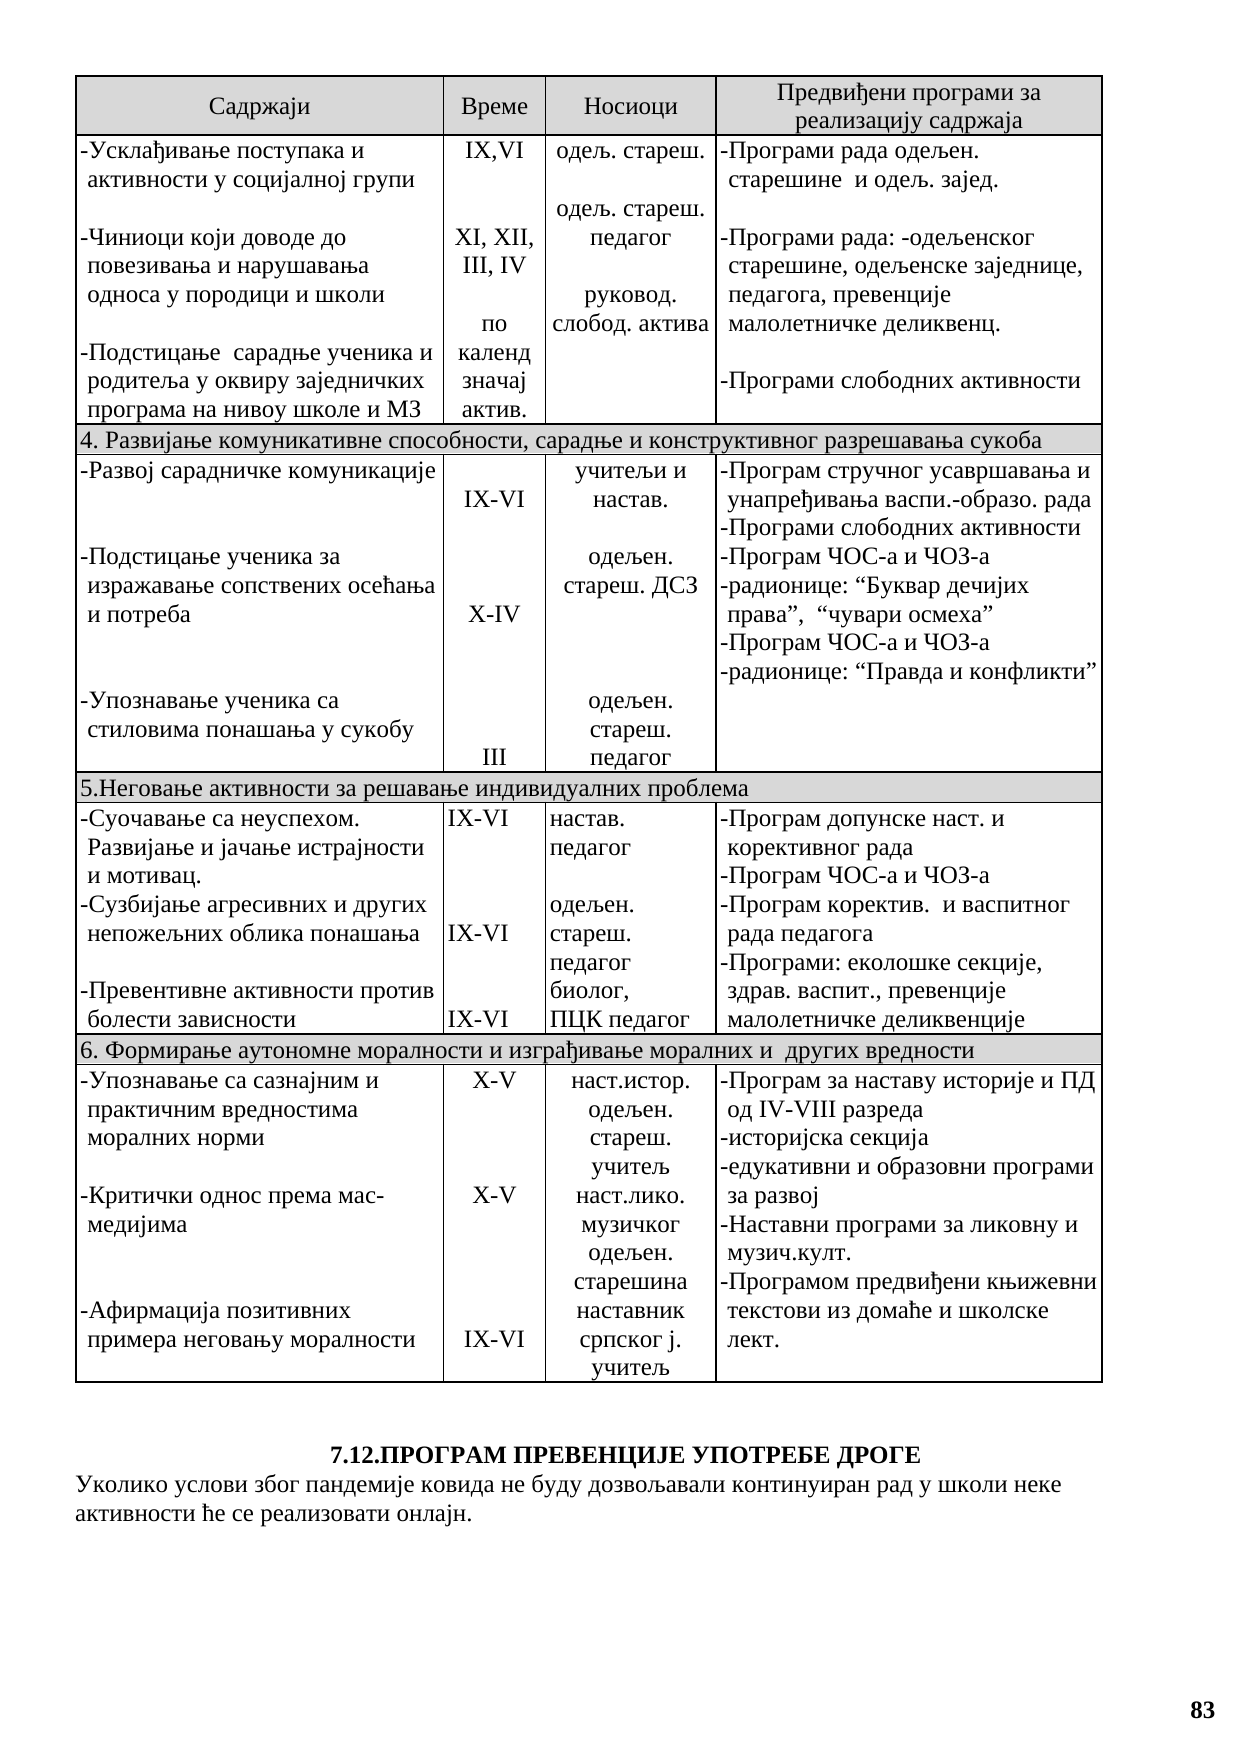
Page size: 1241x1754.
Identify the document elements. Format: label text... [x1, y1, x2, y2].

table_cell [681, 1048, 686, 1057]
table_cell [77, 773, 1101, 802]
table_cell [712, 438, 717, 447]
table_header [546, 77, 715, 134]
text Уколико услови због пандемије ковида не буду дозвољавали континуиран рад у школи неке активности ће се реализовати онлајн. [75, 1469, 1165, 1527]
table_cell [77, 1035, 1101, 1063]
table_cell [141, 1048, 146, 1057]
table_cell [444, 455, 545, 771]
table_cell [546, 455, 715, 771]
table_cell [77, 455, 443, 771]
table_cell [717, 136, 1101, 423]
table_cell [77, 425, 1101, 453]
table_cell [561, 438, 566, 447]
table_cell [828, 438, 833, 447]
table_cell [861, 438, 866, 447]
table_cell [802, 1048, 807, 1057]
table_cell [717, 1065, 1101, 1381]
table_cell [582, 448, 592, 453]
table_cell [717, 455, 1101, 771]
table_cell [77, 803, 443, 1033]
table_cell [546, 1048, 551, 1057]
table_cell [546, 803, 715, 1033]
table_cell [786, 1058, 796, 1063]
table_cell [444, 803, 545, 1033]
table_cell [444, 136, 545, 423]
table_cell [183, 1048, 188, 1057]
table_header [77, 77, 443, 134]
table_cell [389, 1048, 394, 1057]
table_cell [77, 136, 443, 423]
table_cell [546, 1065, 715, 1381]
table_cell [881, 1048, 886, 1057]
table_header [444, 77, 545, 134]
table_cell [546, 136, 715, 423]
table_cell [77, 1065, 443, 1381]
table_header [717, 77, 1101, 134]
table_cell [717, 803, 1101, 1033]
subtitle 7.12.ПРОГРАМ ПРЕВЕНЦИЈЕ УПОТРЕБЕ ДРОГЕ [86, 1440, 1165, 1469]
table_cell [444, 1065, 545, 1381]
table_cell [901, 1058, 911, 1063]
